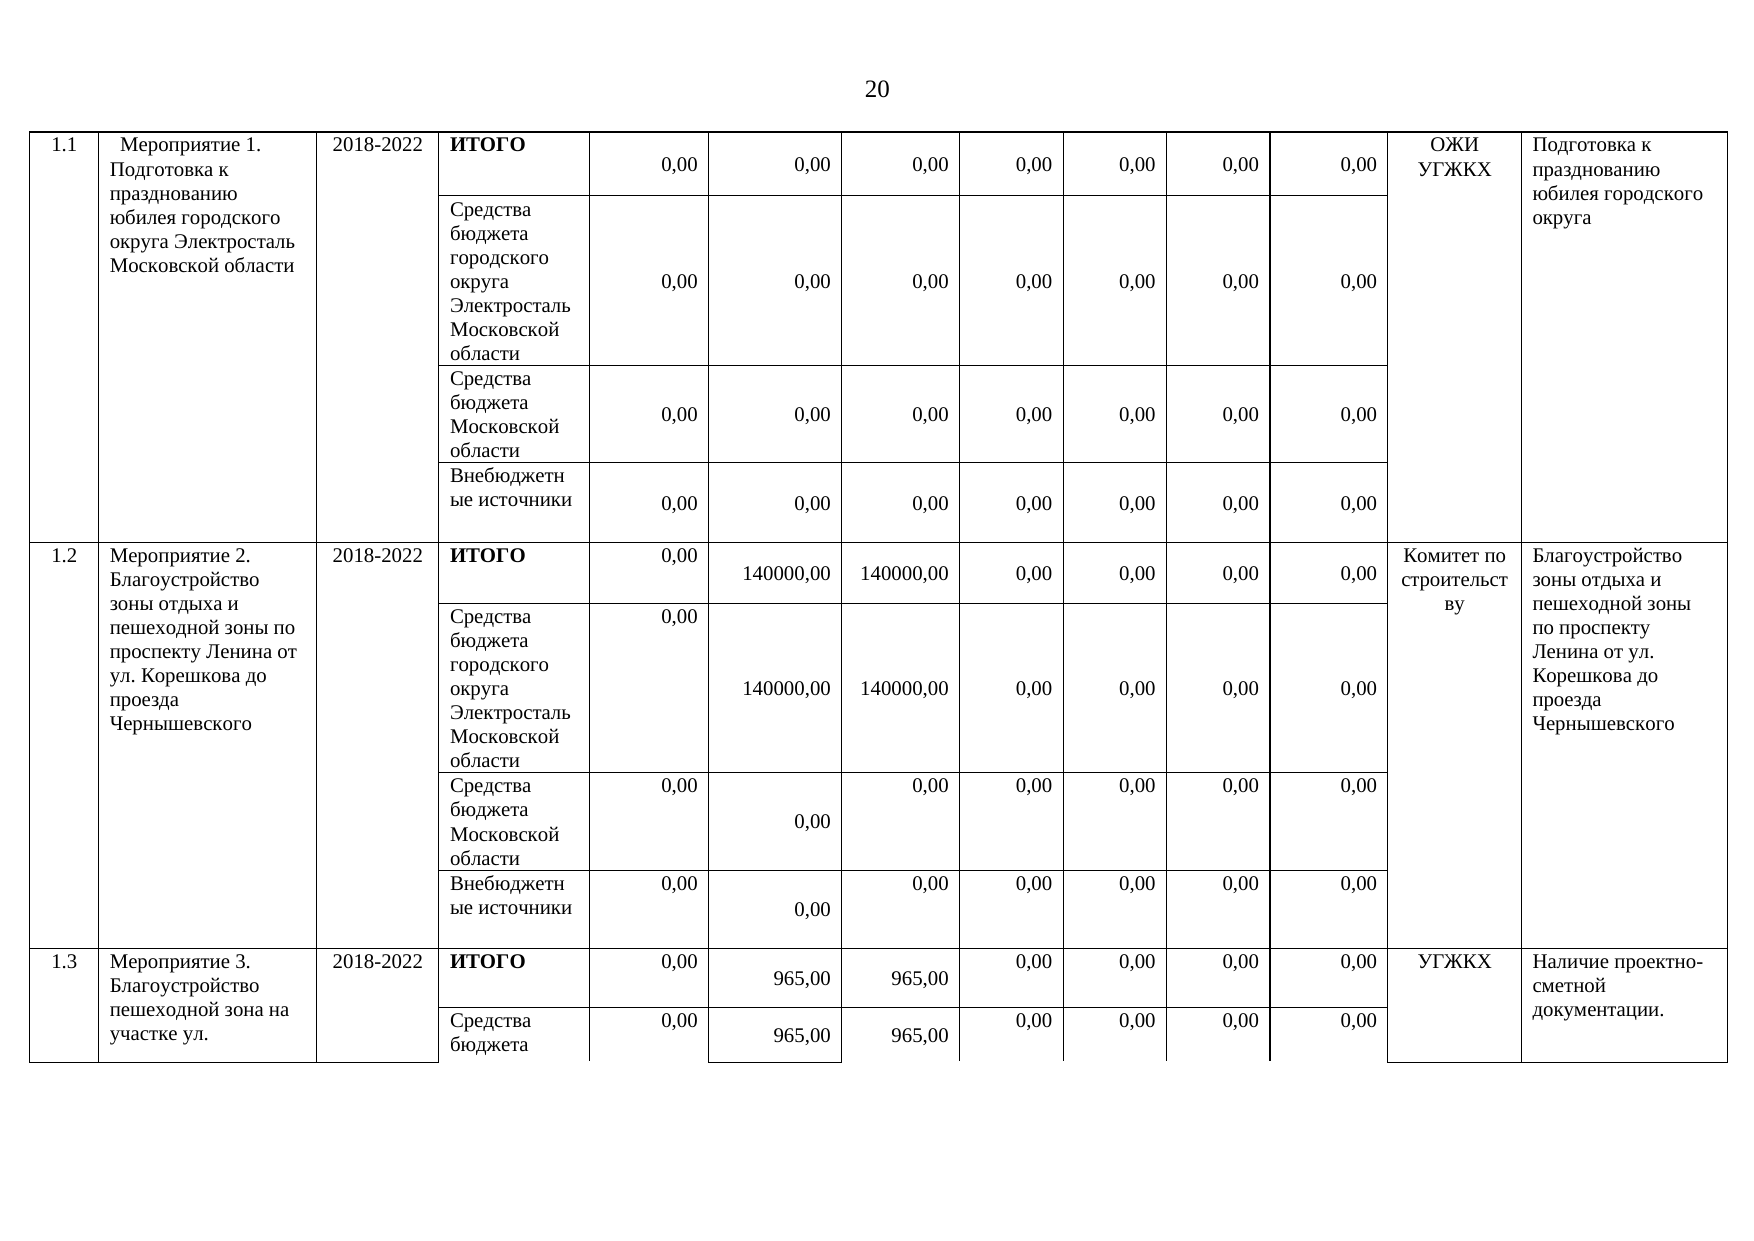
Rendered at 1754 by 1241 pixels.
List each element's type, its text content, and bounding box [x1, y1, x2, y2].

table_cell 0,00 [1064, 366, 1166, 462]
table_cell 0,00 [590, 196, 708, 365]
table_cell 0,00 [590, 773, 708, 869]
table_cell 0,00 [590, 871, 708, 948]
table_cell 0,00 [1167, 773, 1269, 869]
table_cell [439, 1008, 589, 1062]
table_cell Мероприятие 3. Благоустройство пешеходной зона на участке ул. Корешкова от ул. Николаева до Храма Вознесения Господня в части разработки проектно-сметной документации. [99, 949, 316, 1062]
table_cell 0,00 [590, 604, 708, 772]
table_cell 140000,00 [709, 604, 841, 772]
table_cell 0,00 [1270, 1008, 1387, 1062]
table_cell 2018-2022 [317, 133, 438, 542]
table_cell 0,00 [960, 1008, 1063, 1062]
table_cell 0,00 [842, 133, 959, 195]
table_cell 0,00 [1167, 196, 1269, 365]
table_cell ИТОГО [439, 949, 589, 1007]
table_cell 0,00 [709, 196, 841, 365]
table_cell Средства бюджета городского округа Электросталь Московской области [439, 196, 589, 365]
table_cell 0,00 [709, 463, 841, 542]
table_cell Мероприятие 1. Подготовка к празднованию юбилея городского округа Электросталь Московской области [99, 133, 316, 542]
table_cell 0,00 [1271, 463, 1387, 542]
table_cell 0,00 [842, 366, 959, 462]
table_cell 0,00 [1167, 949, 1269, 1007]
table_cell 0,00 [960, 133, 1063, 195]
table_cell 0,00 [1271, 604, 1387, 772]
table_cell 0,00 [842, 773, 959, 869]
table_cell 0,00 [960, 773, 1063, 869]
table_cell 0,00 [1064, 196, 1166, 365]
table_cell 0,00 [709, 133, 841, 195]
table_cell 0,00 [1064, 604, 1166, 772]
table_cell 965,00 [709, 1008, 841, 1062]
table_cell УГЖКХ [1388, 949, 1521, 1062]
table_cell 0,00 [1064, 133, 1166, 195]
table_cell 0,00 [1167, 871, 1269, 948]
table_cell 965,00 [842, 949, 959, 1007]
table_cell 0,00 [842, 871, 959, 948]
table_cell 0,00 [1166, 1008, 1270, 1062]
table_cell 0,00 [1064, 949, 1166, 1007]
table_cell ИТОГО [439, 543, 589, 603]
table_cell 965,00 [842, 1008, 960, 1062]
table_cell 140000,00 [842, 604, 959, 772]
table_cell 0,00 [590, 366, 708, 462]
table_cell Средства бюджета Московской области [439, 773, 589, 869]
table_cell 0,00 [1167, 463, 1269, 542]
table_cell 0,00 [960, 949, 1063, 1007]
table_cell 2018-2022 [317, 949, 438, 1062]
table_cell 0,00 [1064, 871, 1166, 948]
table_cell 0,00 [960, 543, 1063, 603]
table_cell 0,00 [960, 604, 1063, 772]
table_cell 0,00 [1063, 1008, 1166, 1062]
table_cell 0,00 [1271, 543, 1387, 603]
table_cell Средства бюджета Московской области [439, 366, 589, 462]
table_cell 0,00 [709, 366, 841, 462]
table_cell 0,00 [1271, 196, 1387, 365]
table_cell ОЖИ УГЖКХ [1388, 133, 1521, 542]
table_cell 0,00 [960, 366, 1063, 462]
table_cell 965,00 [709, 949, 841, 1007]
table_cell 0,00 [842, 196, 959, 365]
table_cell Внебюджетные источники [439, 871, 589, 948]
table_cell 0,00 [590, 133, 708, 195]
table_cell 0,00 [1064, 543, 1166, 603]
table_cell ИТОГО [439, 133, 589, 195]
table_cell 0,00 [589, 1008, 708, 1062]
table_cell Мероприятие 2. Благоустройство зоны отдыха и пешеходной зоны по проспекту Ленина от ул. Корешкова до проезда Чернышевского [99, 543, 316, 948]
table_cell 0,00 [1271, 773, 1387, 869]
table_cell 0,00 [1271, 133, 1387, 195]
table_cell 0,00 [1064, 463, 1166, 542]
table_cell 1.1 [30, 133, 98, 462]
table_cell 0,00 [1064, 773, 1166, 869]
table_cell 0,00 [960, 463, 1063, 542]
table_cell 0,00 [1271, 366, 1387, 462]
table_cell 2018-2022 [317, 543, 438, 948]
table_cell Благоустройство зоны отдыха и пешеходной зоны по проспекту Ленина от ул. Корешкова до проезда Чернышевского [1522, 543, 1727, 948]
table_cell 0,00 [1271, 871, 1387, 948]
table_cell 0,00 [590, 543, 708, 603]
table_cell 0,00 [960, 871, 1063, 948]
table_cell Наличие проектно-сметной документации. [1522, 949, 1727, 1062]
table_cell 0,00 [1167, 133, 1269, 195]
table_cell 1.3 [30, 949, 98, 1062]
table_cell 0,00 [590, 463, 708, 542]
table_cell Подготовка к празднованию юбилея городского округа [1522, 133, 1727, 542]
table_cell 0,00 [1271, 949, 1387, 1007]
table_cell Средства бюджета городского округа Электросталь Московской области [439, 604, 589, 772]
table_cell 0,00 [590, 949, 708, 1007]
table_cell 0,00 [1167, 543, 1269, 603]
table_cell 0,00 [1167, 366, 1269, 462]
table_cell 140000,00 [709, 543, 841, 603]
table_cell 0,00 [1167, 604, 1269, 772]
table_cell 140000,00 [842, 543, 959, 603]
table_cell 0,00 [709, 871, 841, 948]
table_cell 0,00 [960, 196, 1063, 365]
table_cell Комитет по строительству [1388, 543, 1521, 948]
table_cell 1.2 [30, 543, 98, 948]
table_cell 0,00 [709, 773, 841, 869]
table_cell 0,00 [842, 463, 959, 542]
table_cell [30, 462, 98, 542]
table_cell Внебюджетные источники [439, 463, 589, 542]
